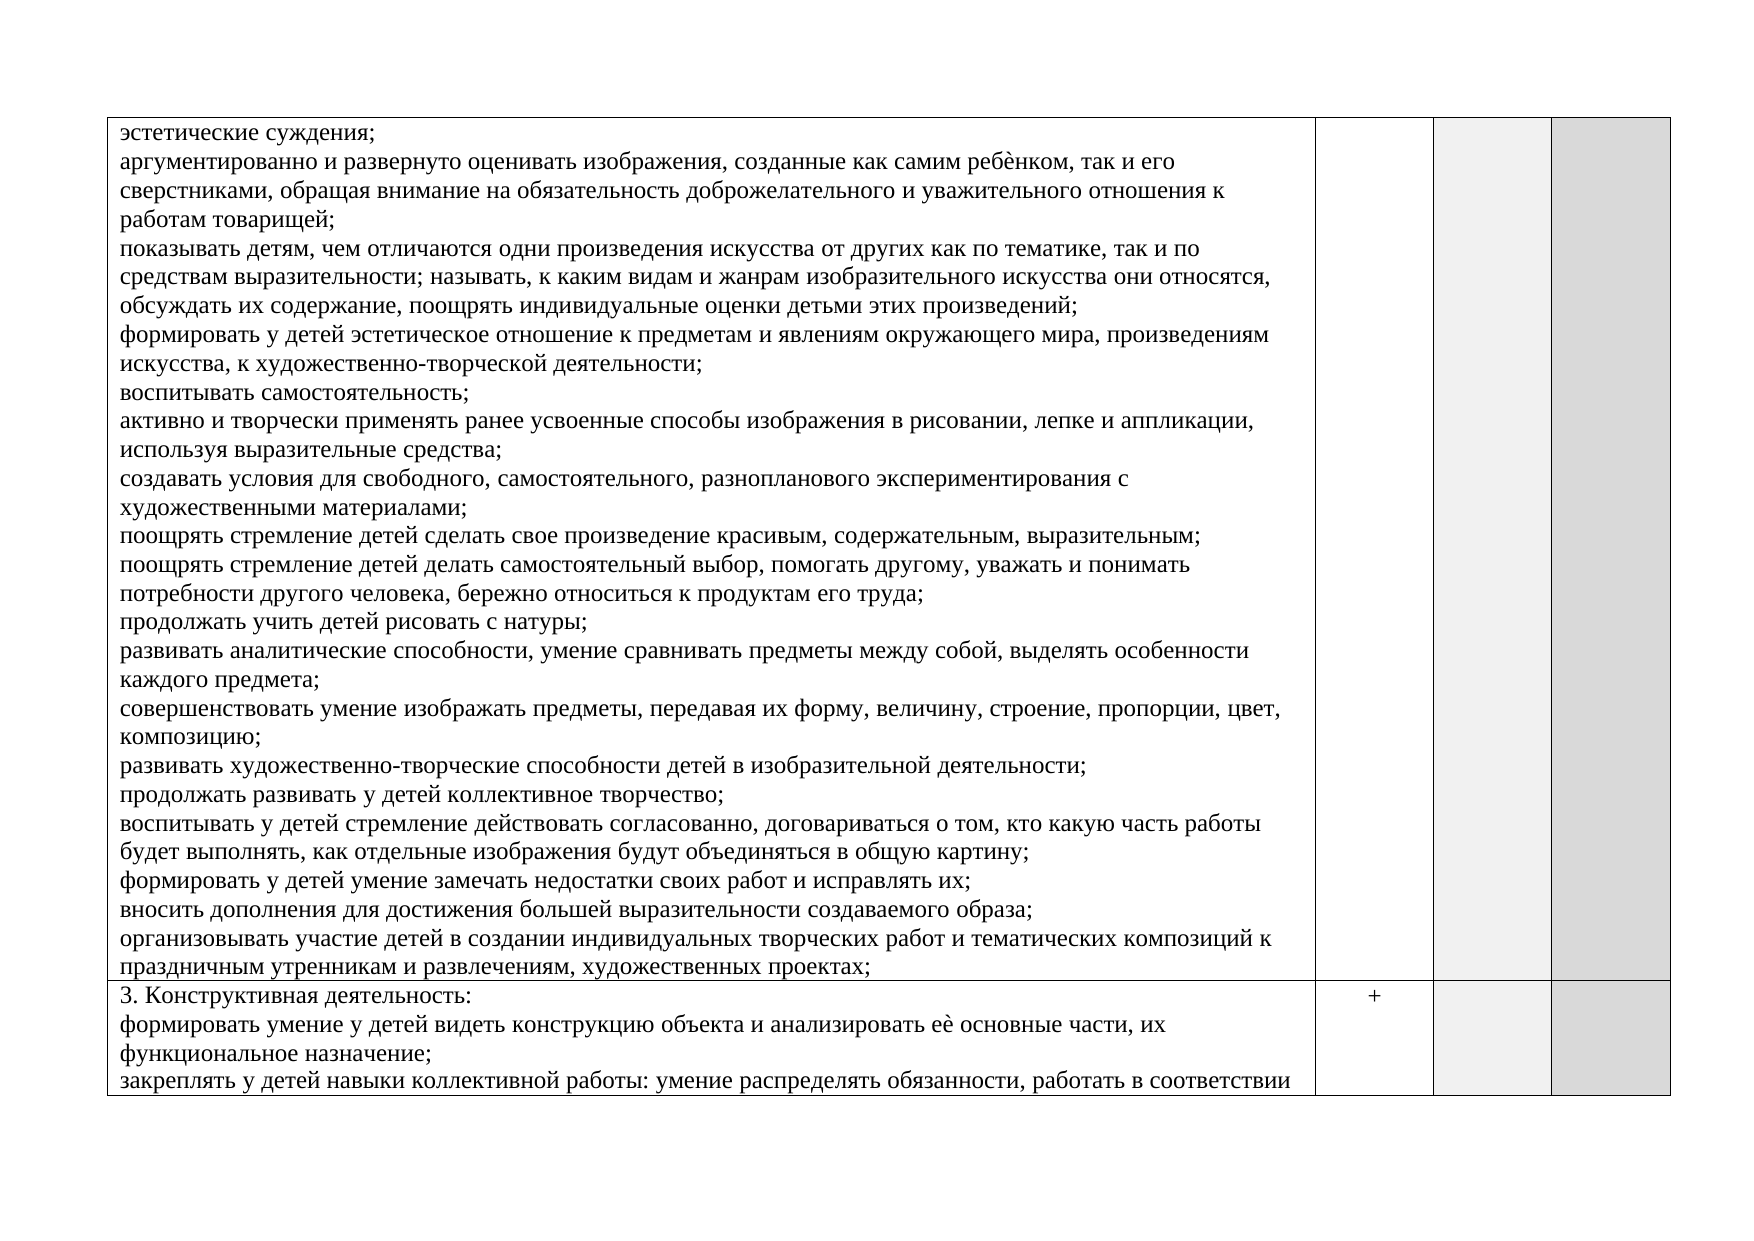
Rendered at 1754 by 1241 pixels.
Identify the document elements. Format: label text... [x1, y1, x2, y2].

table_header [1316, 118, 1433, 980]
table_cell [1552, 981, 1670, 1095]
table_cell 3. Конструктивная деятельность: формировать умение у детей видеть конструкцию объекта и анализировать еѐ основные части, их функциональное назначение; закреплять у детей навыки коллективной работы: умение распределять обязанности, работать в соответствии [108, 981, 1315, 1095]
table_cell + [1316, 981, 1433, 1095]
table_header [1434, 118, 1551, 980]
table_header эстетические суждения; аргументированно и развернуто оценивать изображения, созданные как самим ребѐнком, так и его сверстниками, обращая внимание на обязательность доброжелательного и уважительного отношения к работам товарищей; показывать детям, чем отличаются одни произведения искусства от других как по тематике, так и по средствам выразительности; называть, к каким видам и жанрам изобразительного искусства они относятся, обсуждать их содержание, поощрять индивидуальные оценки детьми этих произведений; формировать у детей эстетическое отношение к предметам и явлениям окружающего мира, произведениям искусства, к художественно-творческой деятельности; воспитывать самостоятельность; активно и творчески применять ранее усвоенные способы изображения в рисовании, лепке и аппликации, используя выразительные средства; создавать условия для свободного, самостоятельного, разнопланового экспериментирования с художественными материалами; поощрять стремление детей сделать свое произведение красивым, содержательным, выразительным; поощрять стремление детей делать самостоятельный выбор, помогать другому, уважать и понимать потребности другого человека, бережно относиться к продуктам его труда; продолжать учить детей рисовать с натуры; развивать аналитические способности, умение сравнивать предметы между собой, выделять особенности каждого предмета; совершенствовать умение изображать предметы, передавая их форму, величину, строение, пропорции, цвет, композицию; развивать художественно-творческие способности детей в изобразительной деятельности; продолжать развивать у детей коллективное творчество; воспитывать у детей стремление действовать согласованно, договариваться о том, кто какую часть работы будет выполнять, как отдельные изображения будут объединяться в общую картину; формировать у детей умение замечать недостатки своих работ и исправлять их; вносить дополнения для достижения большей выразительности создаваемого образа; организовывать участие детей в создании индивидуальных творческих работ и тематических композиций к праздничным утренникам и развлечениям, художественных проектах; [108, 118, 1315, 980]
table_cell [1434, 981, 1551, 1095]
table_header [1552, 118, 1670, 980]
